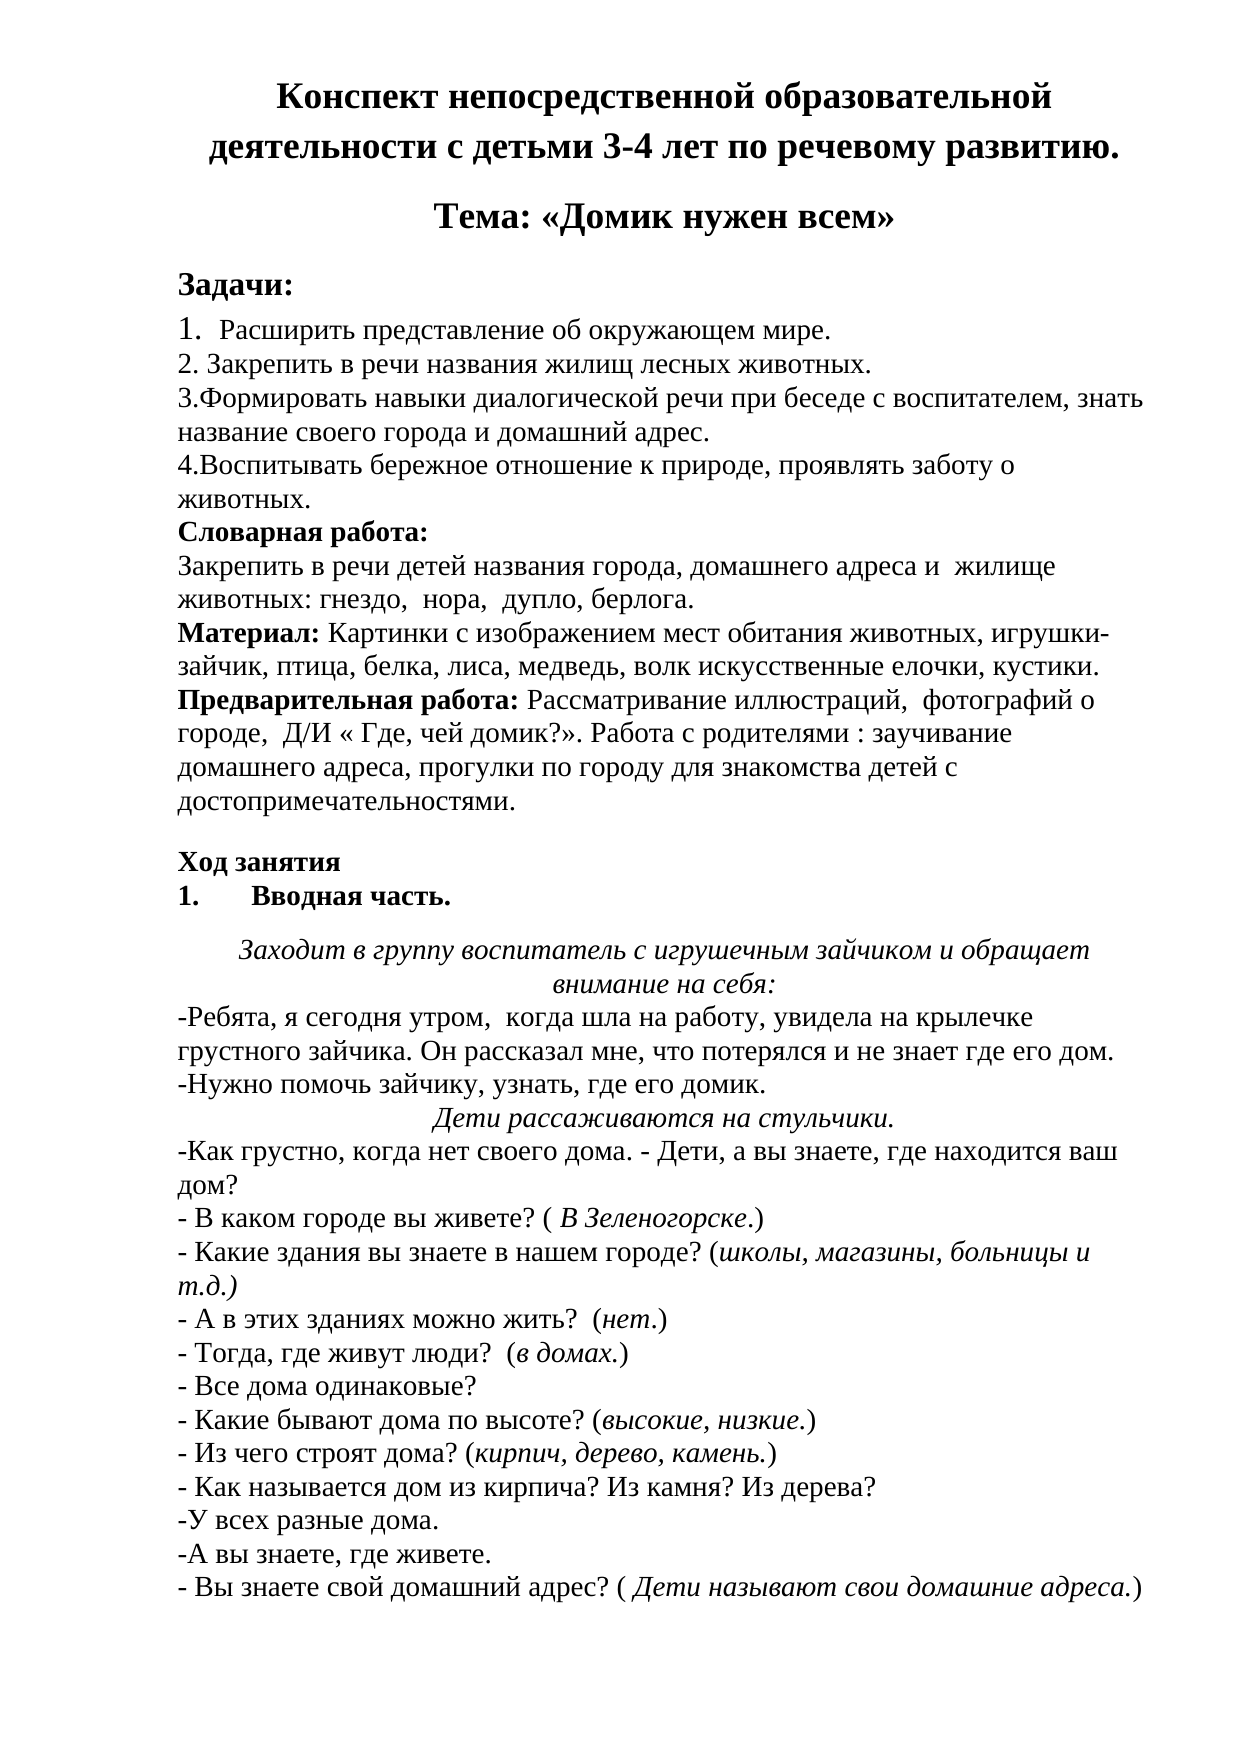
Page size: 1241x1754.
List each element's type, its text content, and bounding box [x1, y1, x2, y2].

text Тема: «Домик нужен всем» [177, 194, 1152, 237]
text Задачи: [177, 264, 1152, 303]
text Дети рассаживаются на стульчики. [177, 1100, 1152, 1133]
text -А вы знаете, где живете. [177, 1536, 1152, 1569]
text -У всех разные дома. [177, 1502, 1152, 1536]
text - А в этих зданиях можно жить? (нет.) [177, 1301, 1152, 1335]
text 3.Формировать навыки диалогической речи при беседе с воспитателем, знать название своего города и домашний адрес. [177, 380, 1152, 447]
text - Какие здания вы знаете в нашем городе? (школы, магазины, больницы и т.д.) [177, 1234, 1152, 1301]
text Закрепить в речи детей названия города, домашнего адреса и жилище животных: гнездо, нора, дупло, берлога. [177, 548, 1152, 615]
text Ход занятия [177, 844, 1152, 878]
text -Нужно помочь зайчику, узнать, где его домик. [177, 1066, 1152, 1100]
text зайчик, птица, белка, лиса, медведь, волк искусственные елочки, кустики. [177, 648, 1152, 682]
text - Какие бывают дома по высоте? (высокие, низкие.) [177, 1402, 1152, 1435]
text 4.Воспитывать бережное отношение к природе, проявлять заботу о животных. [177, 447, 1152, 514]
text - В каком городе вы живете? ( В Зеленогорске.) [177, 1201, 1152, 1234]
text - Все дома одинаковые? [177, 1368, 1152, 1402]
text - Вы знаете свой домашний адрес? ( Дети называют свои домашние адреса.) [177, 1569, 1152, 1603]
text -Ребята, я сегодня утром, когда шла на работу, увидела на крылечке грустного зайчика. Он рассказал мне, что потерялся и не знает где его дом. [177, 999, 1152, 1066]
text Конспект непосредственной образовательной деятельности с детьми 3-4 лет по речевому развитию. [177, 74, 1152, 167]
text - Из чего строят дома? (кирпич, дерево, камень.) [177, 1435, 1152, 1469]
text Материал: Картинки с изображением мест обитания животных, игрушки- [177, 615, 1152, 648]
text 2. Закрепить в речи названия жилищ лесных животных. [177, 347, 1152, 380]
text -Как грустно, когда нет своего дома. - Дети, а вы знаете, где находится ваш дом? [177, 1133, 1152, 1201]
text - Тогда, где живут люди? (в домах.) [177, 1335, 1152, 1368]
text Словарная работа: [177, 514, 1152, 548]
list Вводная часть. [177, 878, 1152, 911]
text 1. Расширить представление об окружающем мире. [177, 308, 1152, 347]
text - Как называется дом из кирпича? Из камня? Из дерева? [177, 1469, 1152, 1502]
text Предварительная работа: Рассматривание иллюстраций, фотографий о городе, Д/И « Где, чей домик?». Работа с родителями : заучивание домашнего адреса, прогулки по городу для знакомства детей с достопримечательностями. [177, 682, 1152, 816]
text Заходит в группу воспитатель с игрушечным зайчиком и обращает внимание на себя: [177, 932, 1152, 999]
